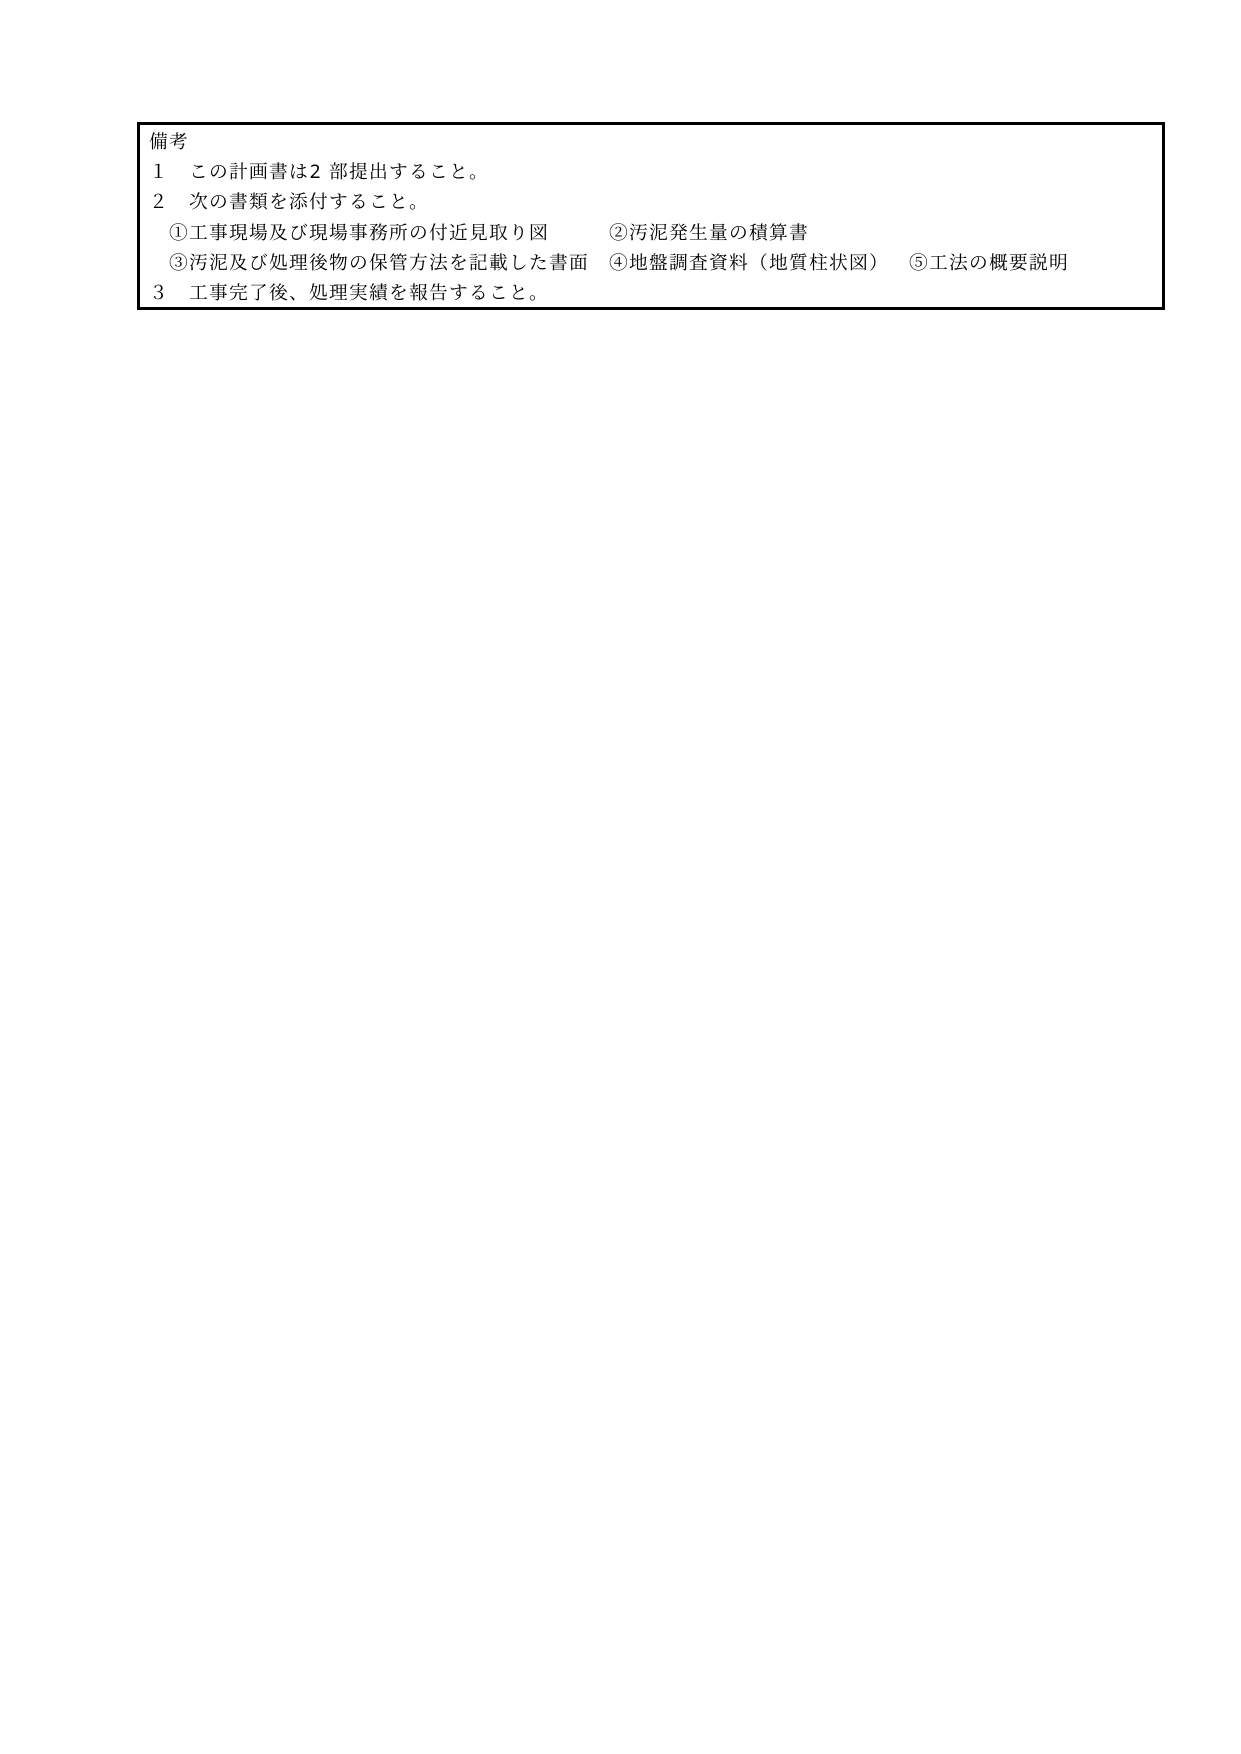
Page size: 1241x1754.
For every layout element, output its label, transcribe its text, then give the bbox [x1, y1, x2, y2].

table_cell 備考 １ この計画書は2部提出すること。 ２ 次の書類を添付すること。 ①工事現場及び現場事務所の付近見取り図 ②汚泥発生量の積算書 ③汚泥及び処理後物の保管方法を記載した書面 ④地盤調査資料（地質柱状図） ⑤工法の概要説明 ３ 工事完了後、処理実績を報告すること。 [140, 125, 1162, 307]
